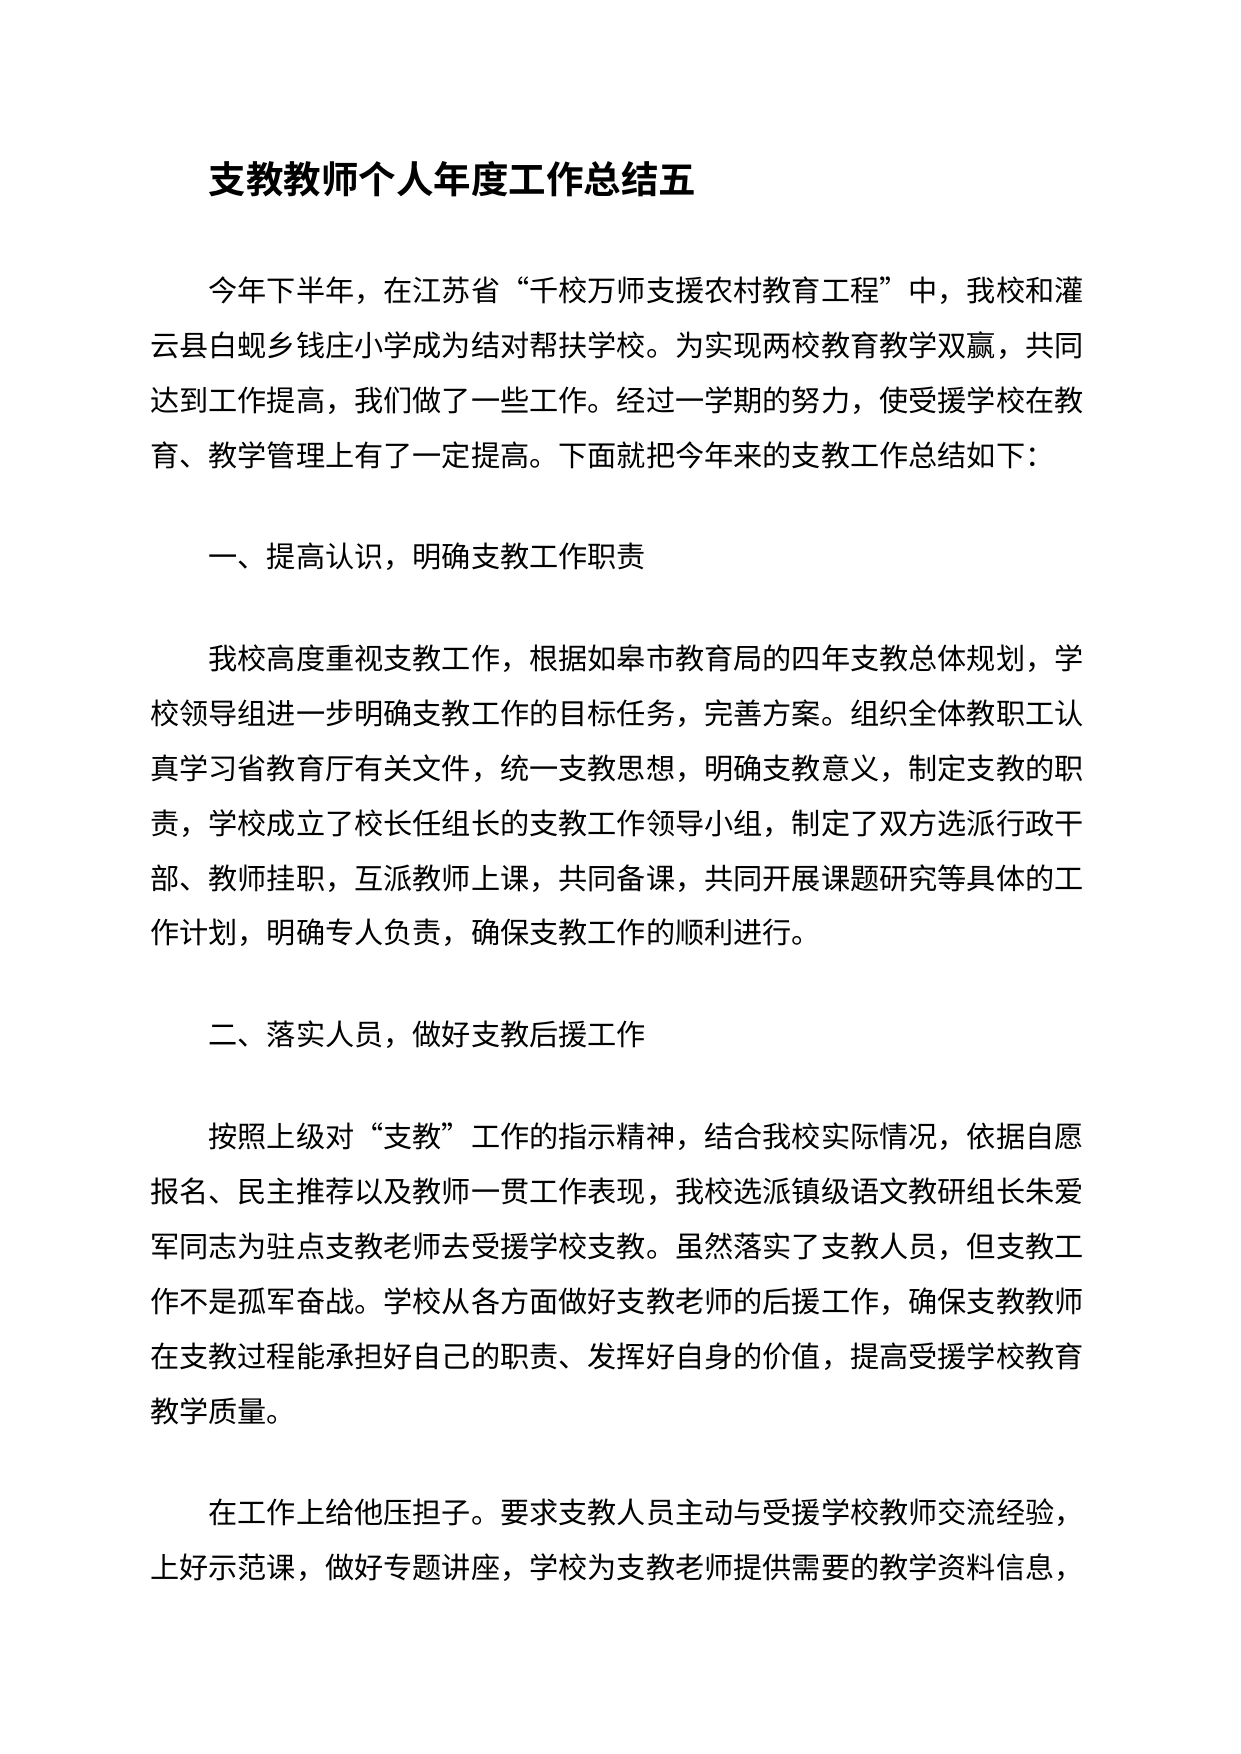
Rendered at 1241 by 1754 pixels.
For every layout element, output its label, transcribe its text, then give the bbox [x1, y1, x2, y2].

text 支教教师个人年度工作总结五 [150, 150, 1090, 204]
text 按照上级对“支教”工作的指示精神，结合我校实际情况，依据自愿报名、民主推荐以及教师一贯工作表现，我校选派镇级语文教研组长朱爱军同志为驻点支教老师去受援学校支教。虽然落实了支教人员，但支教工作不是孤军奋战。学校从各方面做好支教老师的后援工作，确保支教教师在支教过程能承担好自己的职责、发挥好自身的价值，提高受援学校教育教学质量。 [150, 1114, 1090, 1430]
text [150, 1490, 1090, 1587]
text 我校高度重视支教工作，根据如皋市教育局的四年支教总体规划，学校领导组进一步明确支教工作的目标任务，完善方案。组织全体教职工认真学习省教育厅有关文件，统一支教思想，明确支教意义，制定支教的职责，学校成立了校长任组长的支教工作领导小组，制定了双方选派行政干部、教师挂职，互派教师上课，共同备课，共同开展课题研究等具体的工作计划，明确专人负责，确保支教工作的顺利进行。 [150, 636, 1090, 952]
text 二、落实人员，做好支教后援工作 [150, 1012, 1090, 1054]
text 今年下半年，在江苏省“千校万师支援农村教育工程”中，我校和灌云县白蚬乡钱庄小学成为结对帮扶学校。为实现两校教育教学双赢，共同达到工作提高，我们做了一些工作。经过一学期的努力，使受援学校在教育、教学管理上有了一定提高。下面就把今年来的支教工作总结如下： [150, 267, 1090, 474]
text 一、提高认识，明确支教工作职责 [150, 534, 1090, 576]
